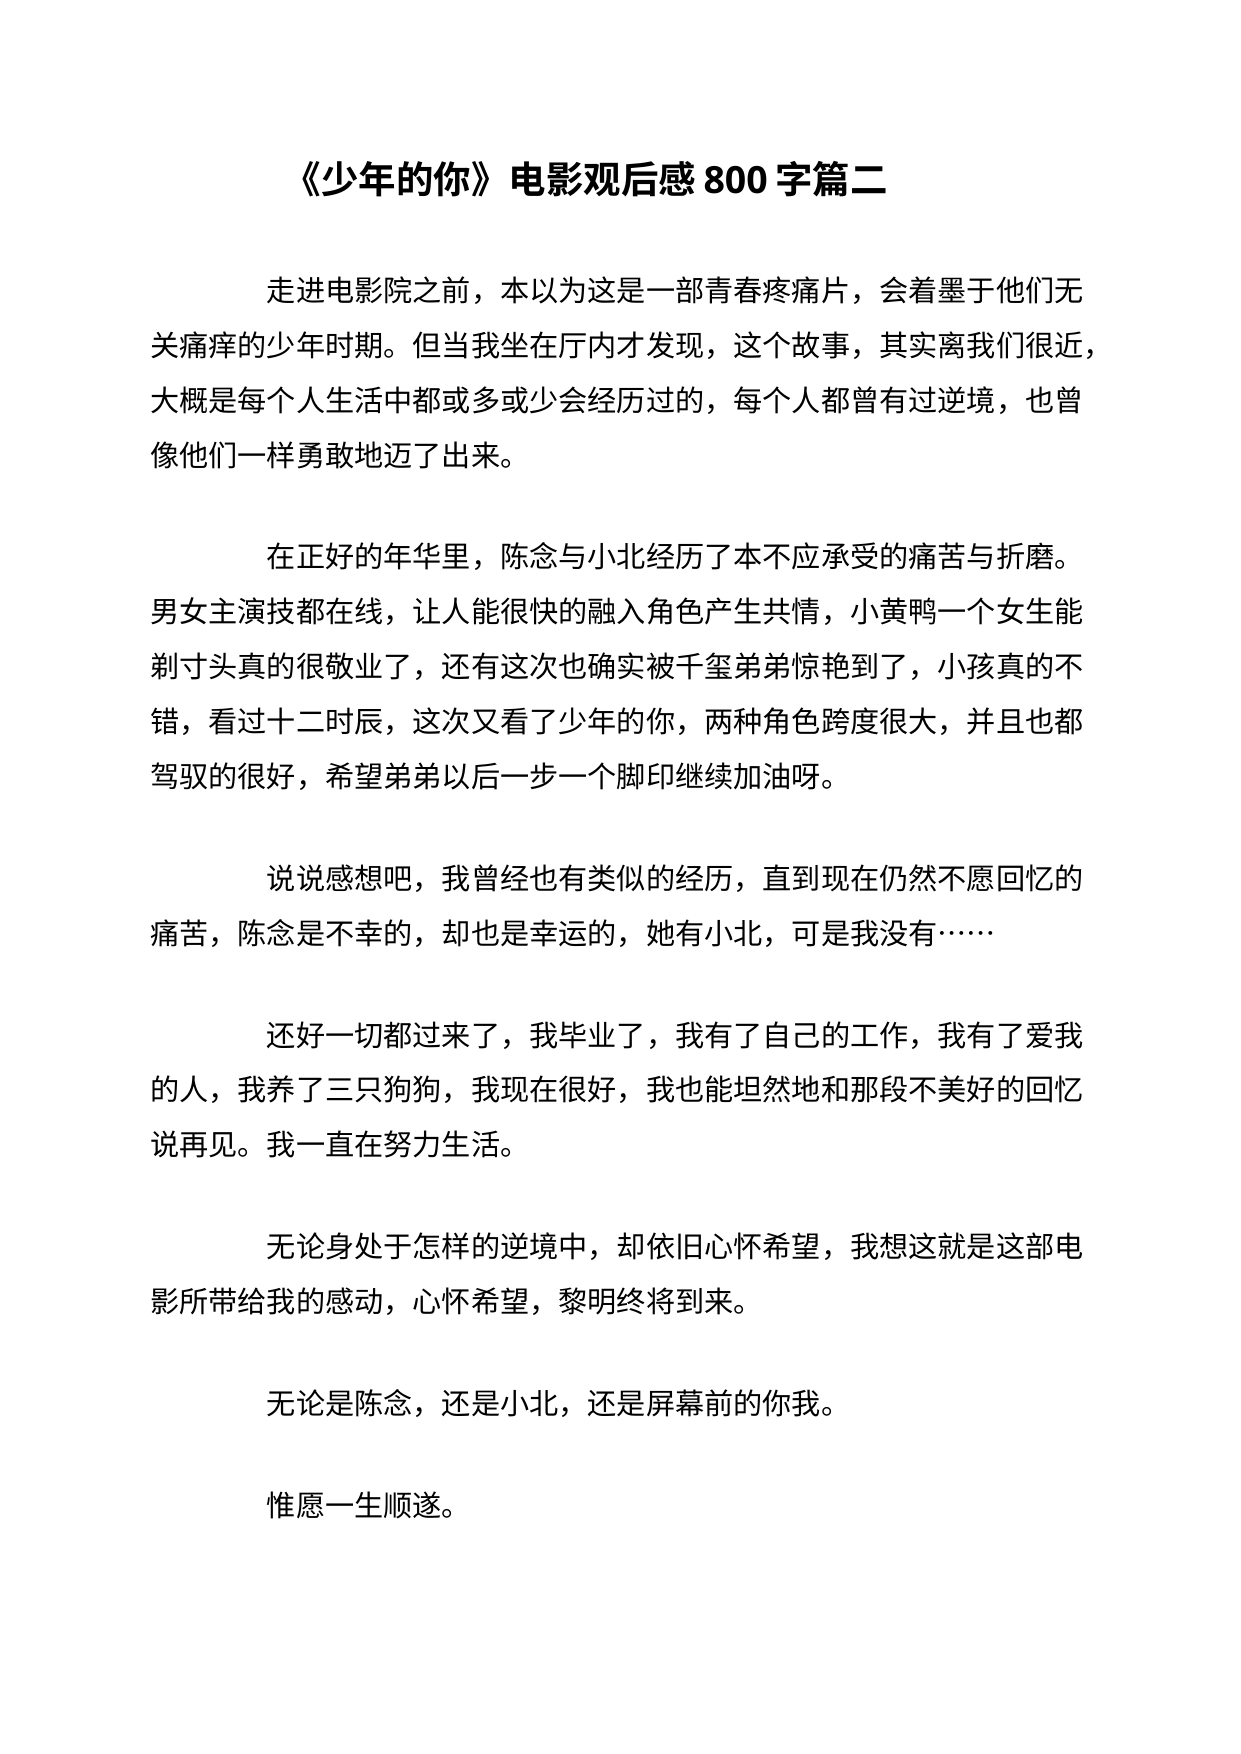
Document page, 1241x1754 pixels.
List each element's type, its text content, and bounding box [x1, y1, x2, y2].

text 在正好的年华里，陈念与小北经历了本不应承受的痛苦与折磨。男女主演技都在线，让人能很快的融入角色产生共情，小黄鸭一个女生能剃寸头真的很敬业了，还有这次也确实被千玺弟弟惊艳到了，小孩真的不错，看过十二时辰，这次又看了少年的你，两种角色跨度很大，并且也都驾驭的很好，希望弟弟以后一步一个脚印继续加油呀。 [150, 534, 1090, 796]
text 说说感想吧，我曾经也有类似的经历，直到现在仍然不愿回忆的痛苦，陈念是不幸的，却也是幸运的，她有小北，可是我没有…… [150, 855, 1090, 953]
text 走进电影院之前，本以为这是一部青春疼痛片，会着墨于他们无关痛痒的少年时期。但当我坐在厅内才发现，这个故事，其实离我们很近，大概是每个人生活中都或多或少会经历过的，每个人都曾有过逆境，也曾像他们一样勇敢地迈了出来。 [150, 268, 1090, 474]
text 无论是陈念，还是小北，还是屏幕前的你我。 [150, 1380, 1090, 1423]
text 无论身处于怎样的逆境中，却依旧心怀希望，我想这就是这部电影所带给我的感动，心怀希望，黎明终将到来。 [150, 1224, 1090, 1321]
text 还好一切都过来了，我毕业了，我有了自己的工作，我有了爱我的人，我养了三只狗狗，我现在很好，我也能坦然地和那段不美好的回忆说再见。我一直在努力生活。 [150, 1012, 1090, 1164]
text 惟愿一生顺遂。 [150, 1482, 1090, 1524]
text 《少年的你》电影观后感800字篇二 [150, 150, 1090, 204]
